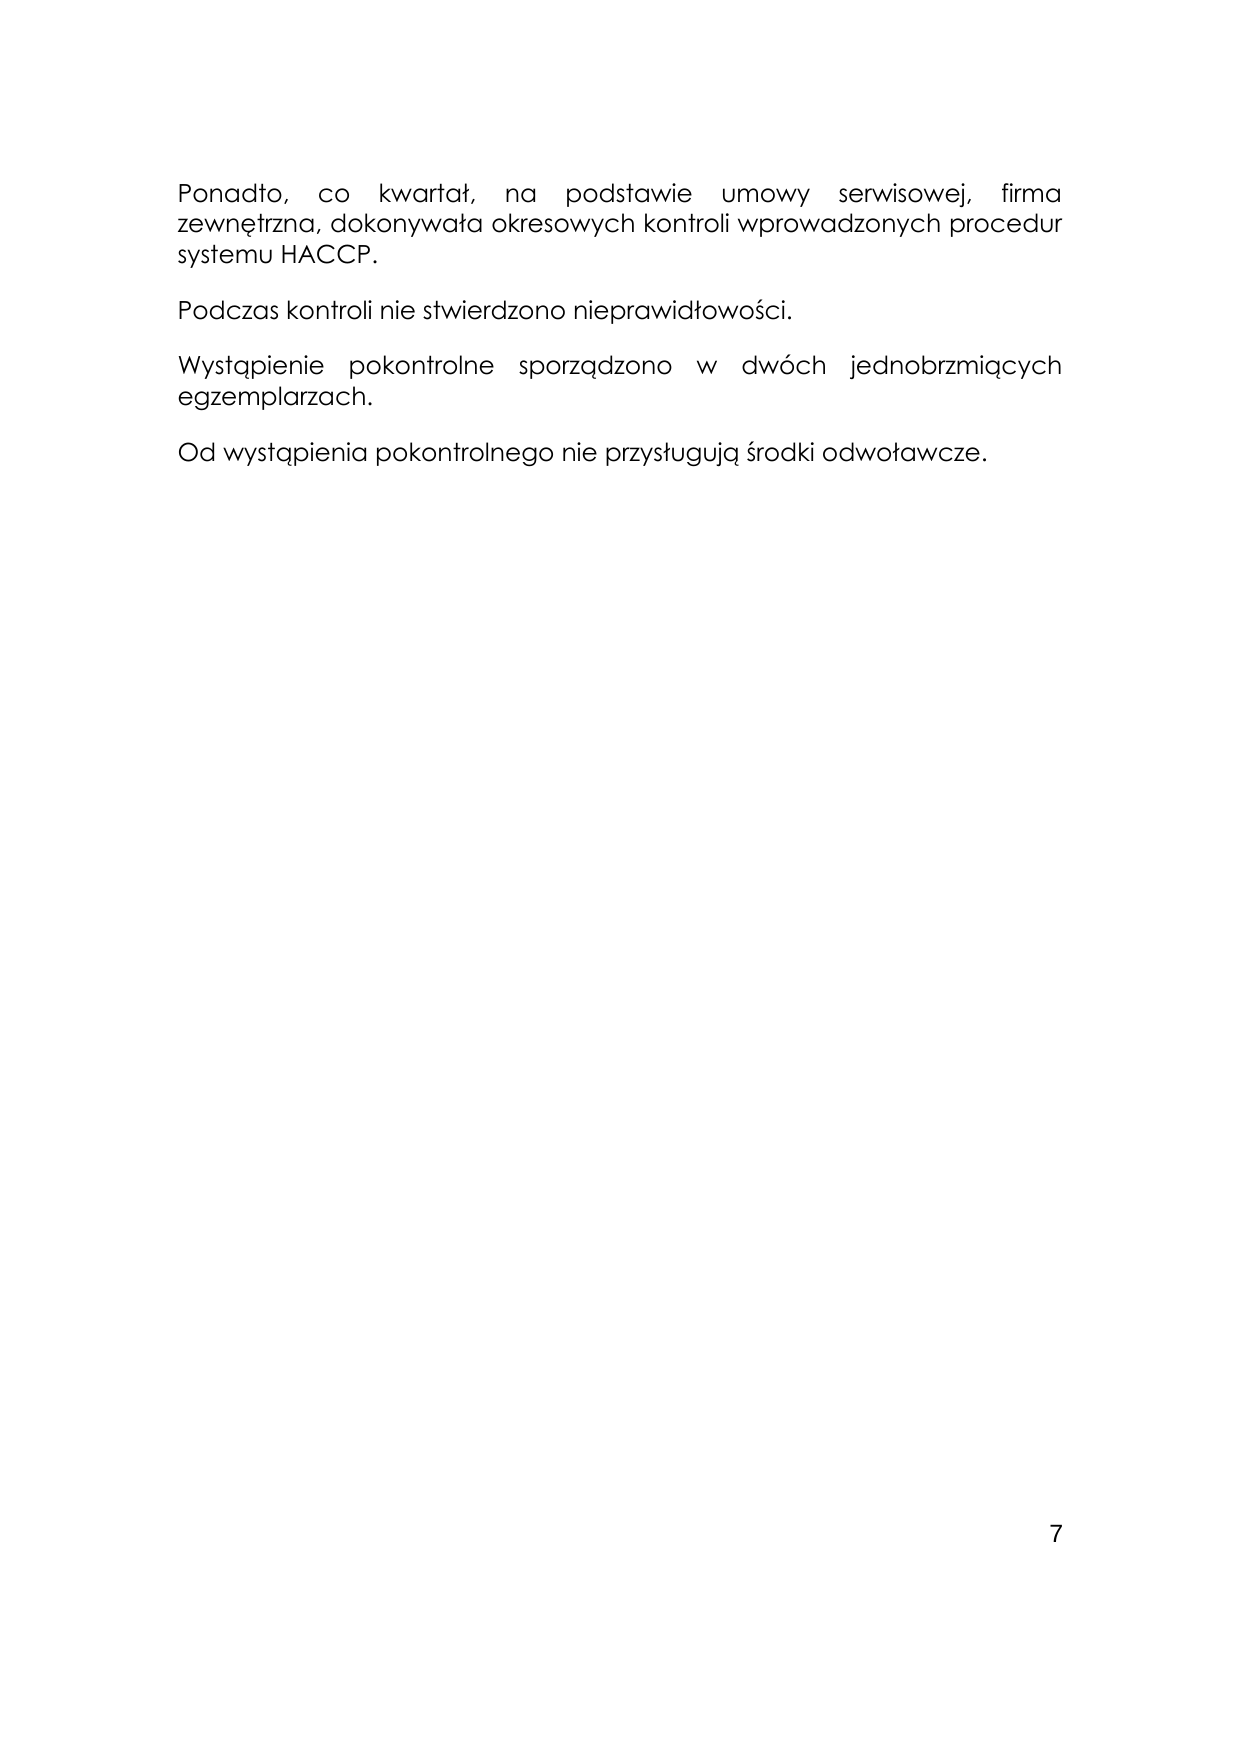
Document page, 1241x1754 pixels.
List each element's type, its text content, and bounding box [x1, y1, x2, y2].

text Od wystąpienia pokontrolnego nie przysługują środki odwoławcze. [177, 436, 1063, 467]
text Ponadto, co kwartał, na podstawie umowy serwisowej, firma zewnętrzna, dokonywała okresowych kontroli wprowadzonych procedur systemu HACCP. [177, 177, 1063, 269]
text Podczas kontroli nie stwierdzono nieprawidłowości. [177, 294, 1063, 325]
text Wystąpienie pokontrolne sporządzono w dwóch jednobrzmiących egzemplarzach. [177, 350, 1063, 411]
